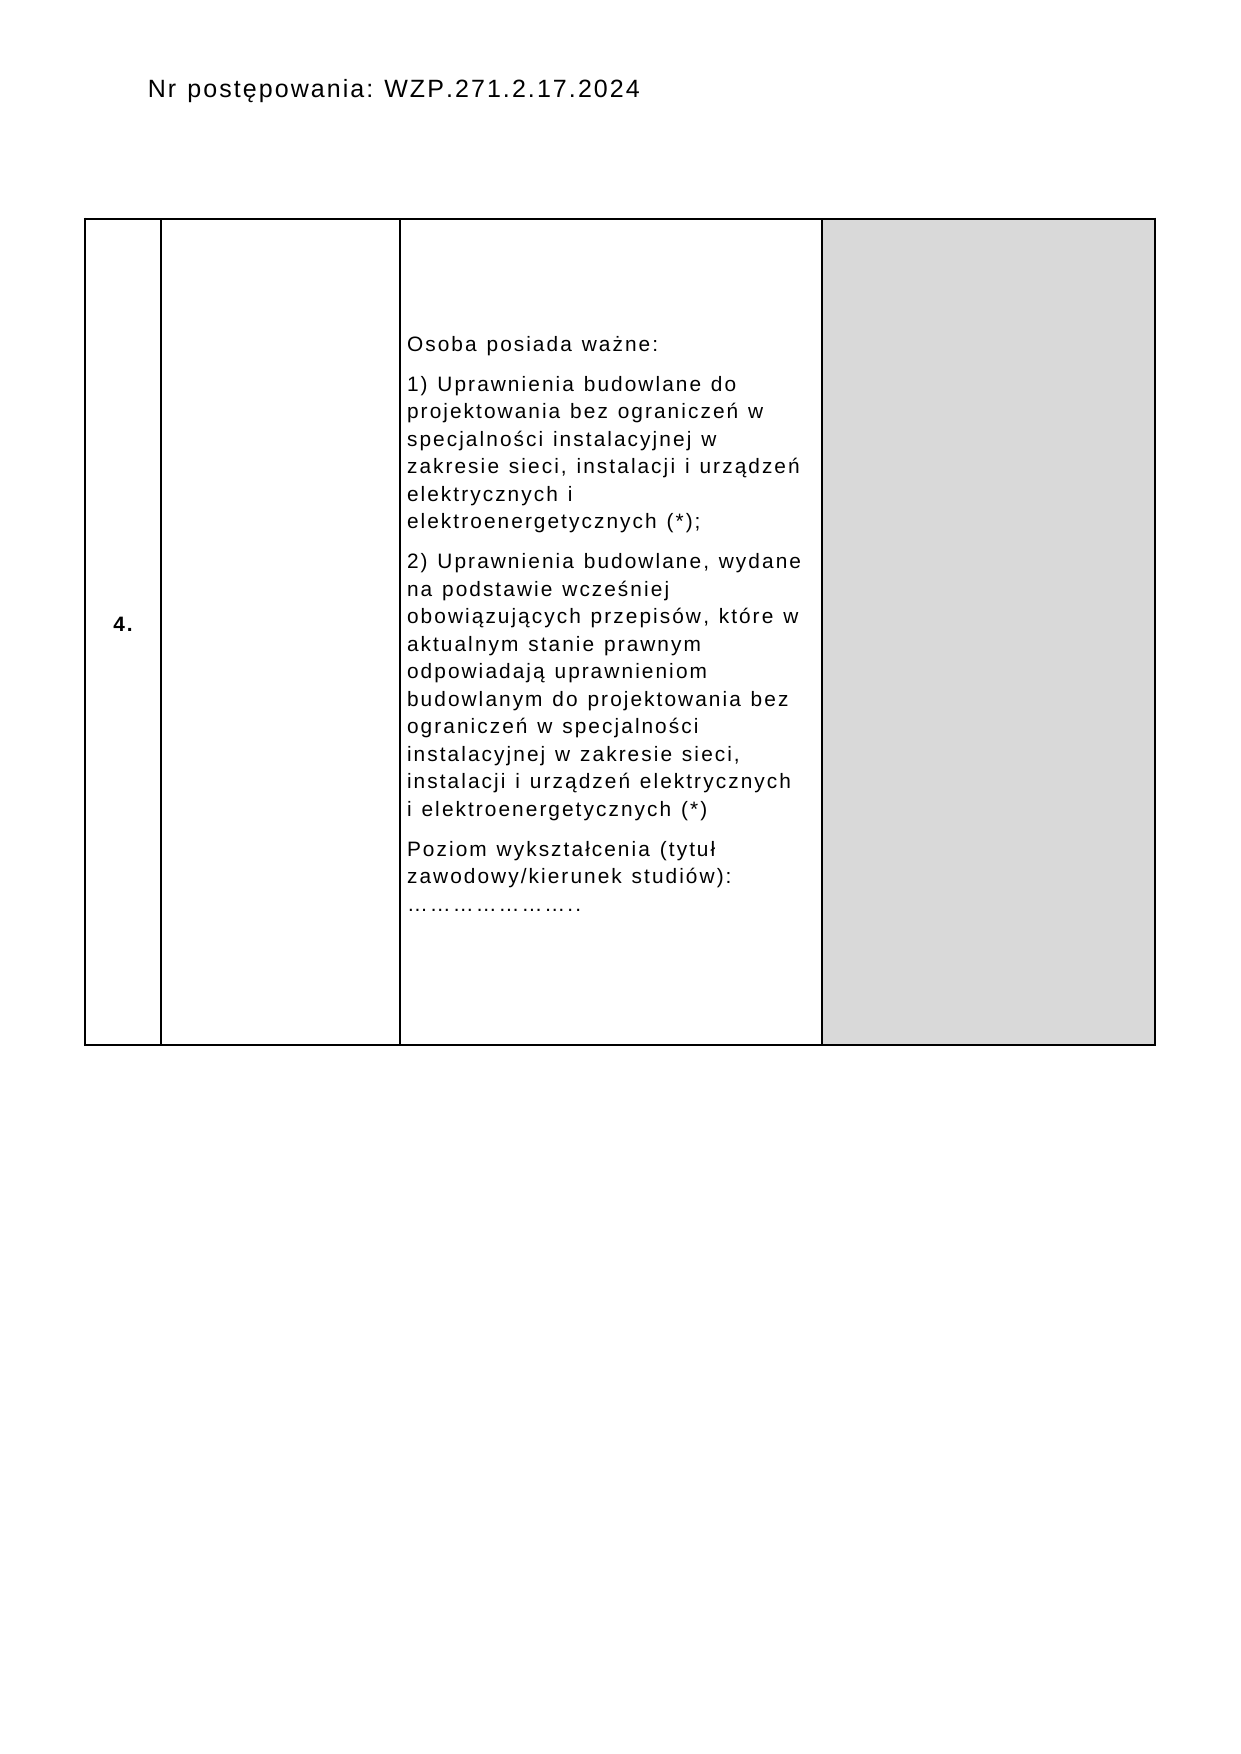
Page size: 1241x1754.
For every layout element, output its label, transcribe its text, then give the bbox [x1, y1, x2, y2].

table_cell [162, 220, 399, 1044]
table_cell Osoba posiada ważne: 1) Uprawnienia budowlane do projektowania bez ograniczeń w specjalności instalacyjnej w zakresie sieci, instalacji i urządzeń elektrycznych i elektroenergetycznych (*); 2) Uprawnienia budowlane, wydane na podstawie wcześniej obowiązujących przepisów, które w aktualnym stanie prawnym odpowiadają uprawnieniom budowlanym do projektowania bez ograniczeń w specjalności instalacyjnej w zakresie sieci, instalacji i urządzeń elektrycznych i elektroenergetycznych (*) Poziom wykształcenia (tytuł zawodowy/kierunek studiów):………………….. [401, 220, 821, 1044]
table_cell 4. [86, 220, 160, 1044]
table_cell [823, 220, 1154, 1044]
